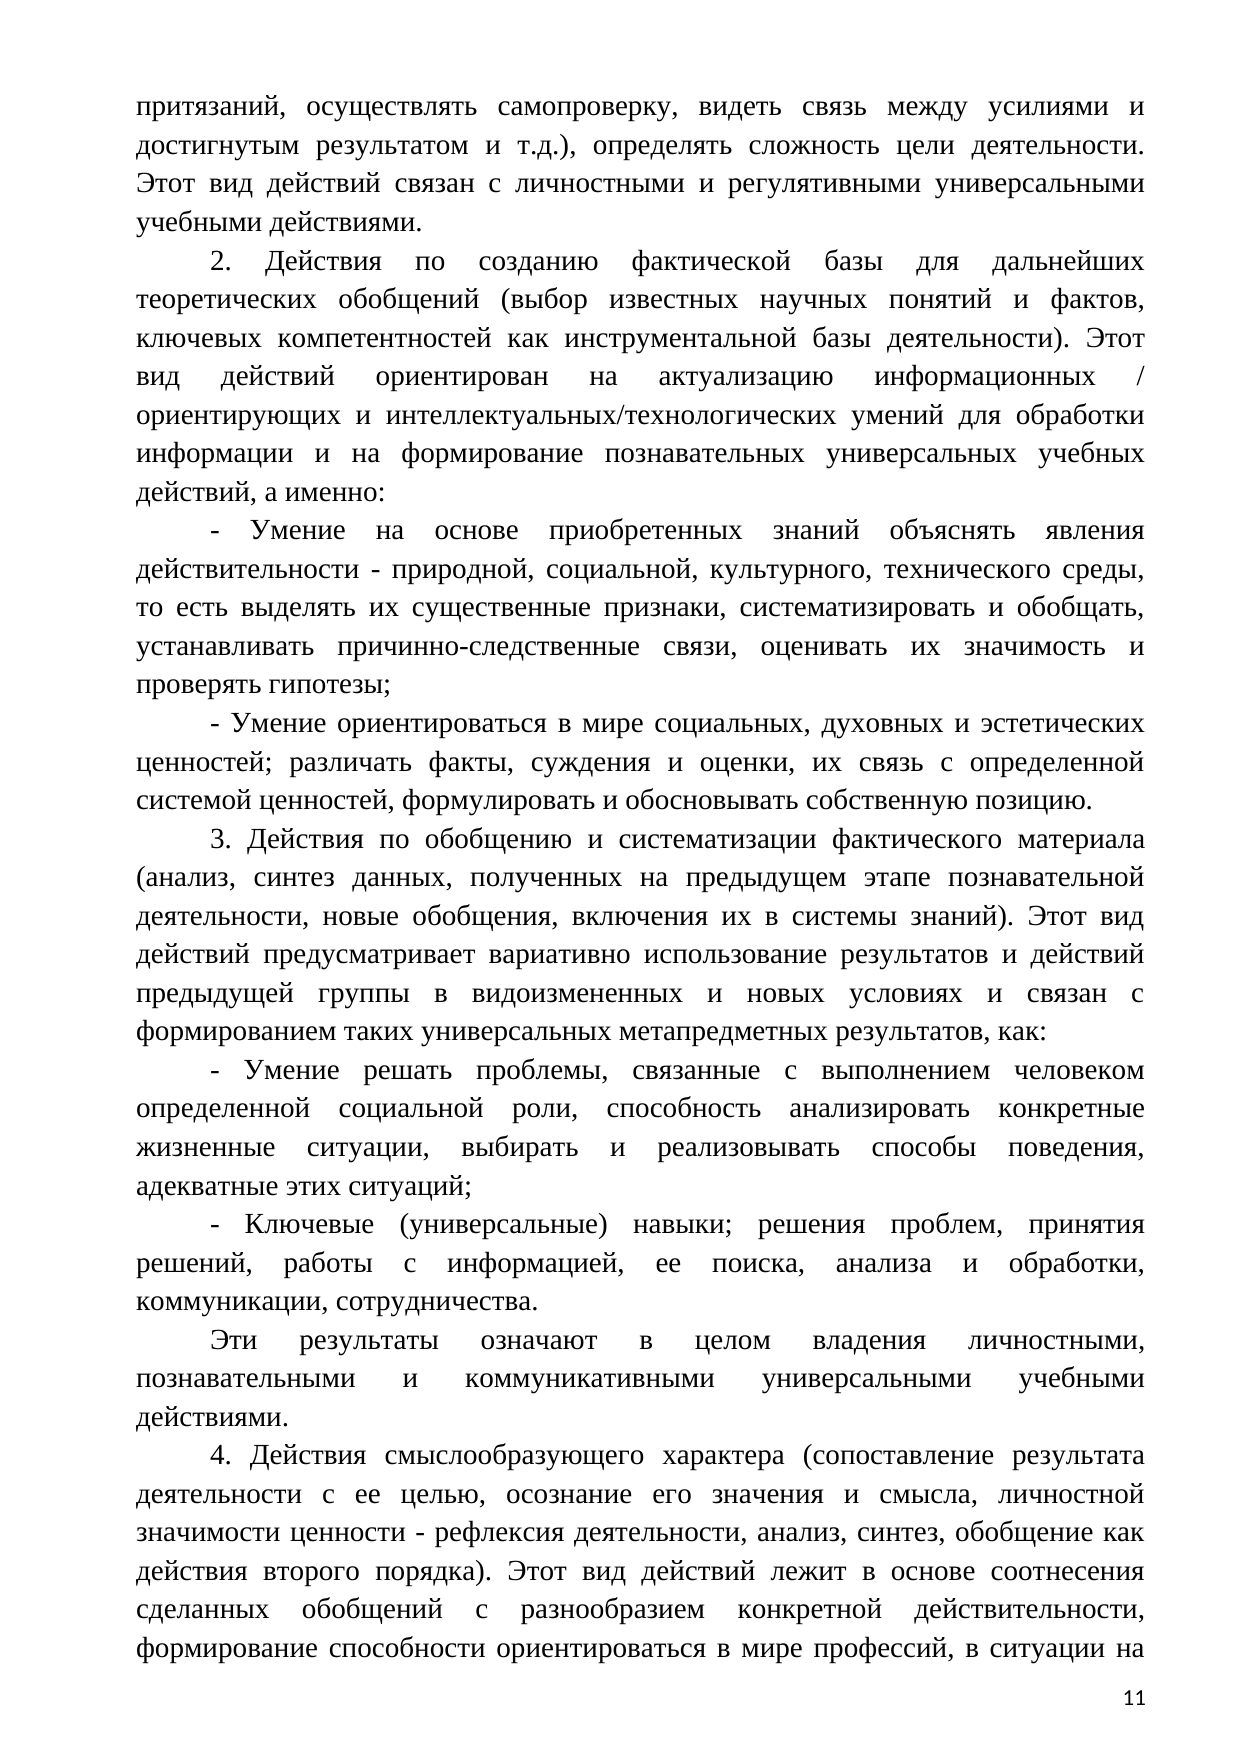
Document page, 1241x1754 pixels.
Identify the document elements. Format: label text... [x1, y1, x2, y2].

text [136, 88, 1146, 238]
text 3. Действия по обобщению и систематизации фактического материала (анализ, синтез данных, полученных на предыдущем этапе познавательной деятельности, новые обобщения, включения их в системы знаний). Этот вид действий предусматривает вариативно использование результатов и действий предыдущей группы в видоизмененных и новых условиях и связан с формированием таких универсальных метапредметных результатов, как: [136, 821, 1146, 1047]
text 2. Действия по созданию фактической базы для дальнейших теоретических обобщений (выбор известных научных понятий и фактов, ключевых компетентностей как инструментальной базы деятельности). Этот вид действий ориентирован на актуализацию информационных / ориентирующих и интеллектуальных/технологических умений для обработки информации и на формирование познавательных универсальных учебных действий, а именно: [136, 243, 1146, 507]
text - Умение ориентироваться в мире социальных, духовных и эстетических ценностей; различать факты, суждения и оценки, их связь с определенной системой ценностей, формулировать и обосновывать собственную позицию. [136, 705, 1146, 816]
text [136, 1437, 1146, 1664]
text - Умение на основе приобретенных знаний объяснять явления действительности - природной, социальной, культурного, технического среды, то есть выделять их существенные признаки, систематизировать и обобщать, устанавливать причинно-следственные связи, оценивать их значимость и проверять гипотезы; [136, 512, 1146, 700]
text - Ключевые (универсальные) навыки; решения проблем, принятия решений, работы с информацией, ее поиска, анализа и обработки, коммуникации, сотрудничества. [136, 1206, 1146, 1317]
text - Умение решать проблемы, связанные с выполнением человеком определенной социальной роли, способность анализировать конкретные жизненные ситуации, выбирать и реализовывать способы поведения, адекватные этих ситуаций; [136, 1052, 1146, 1201]
text Эти результаты означают в целом владения личностными, познавательными и коммуникативными универсальными учебными действиями. [136, 1322, 1146, 1432]
